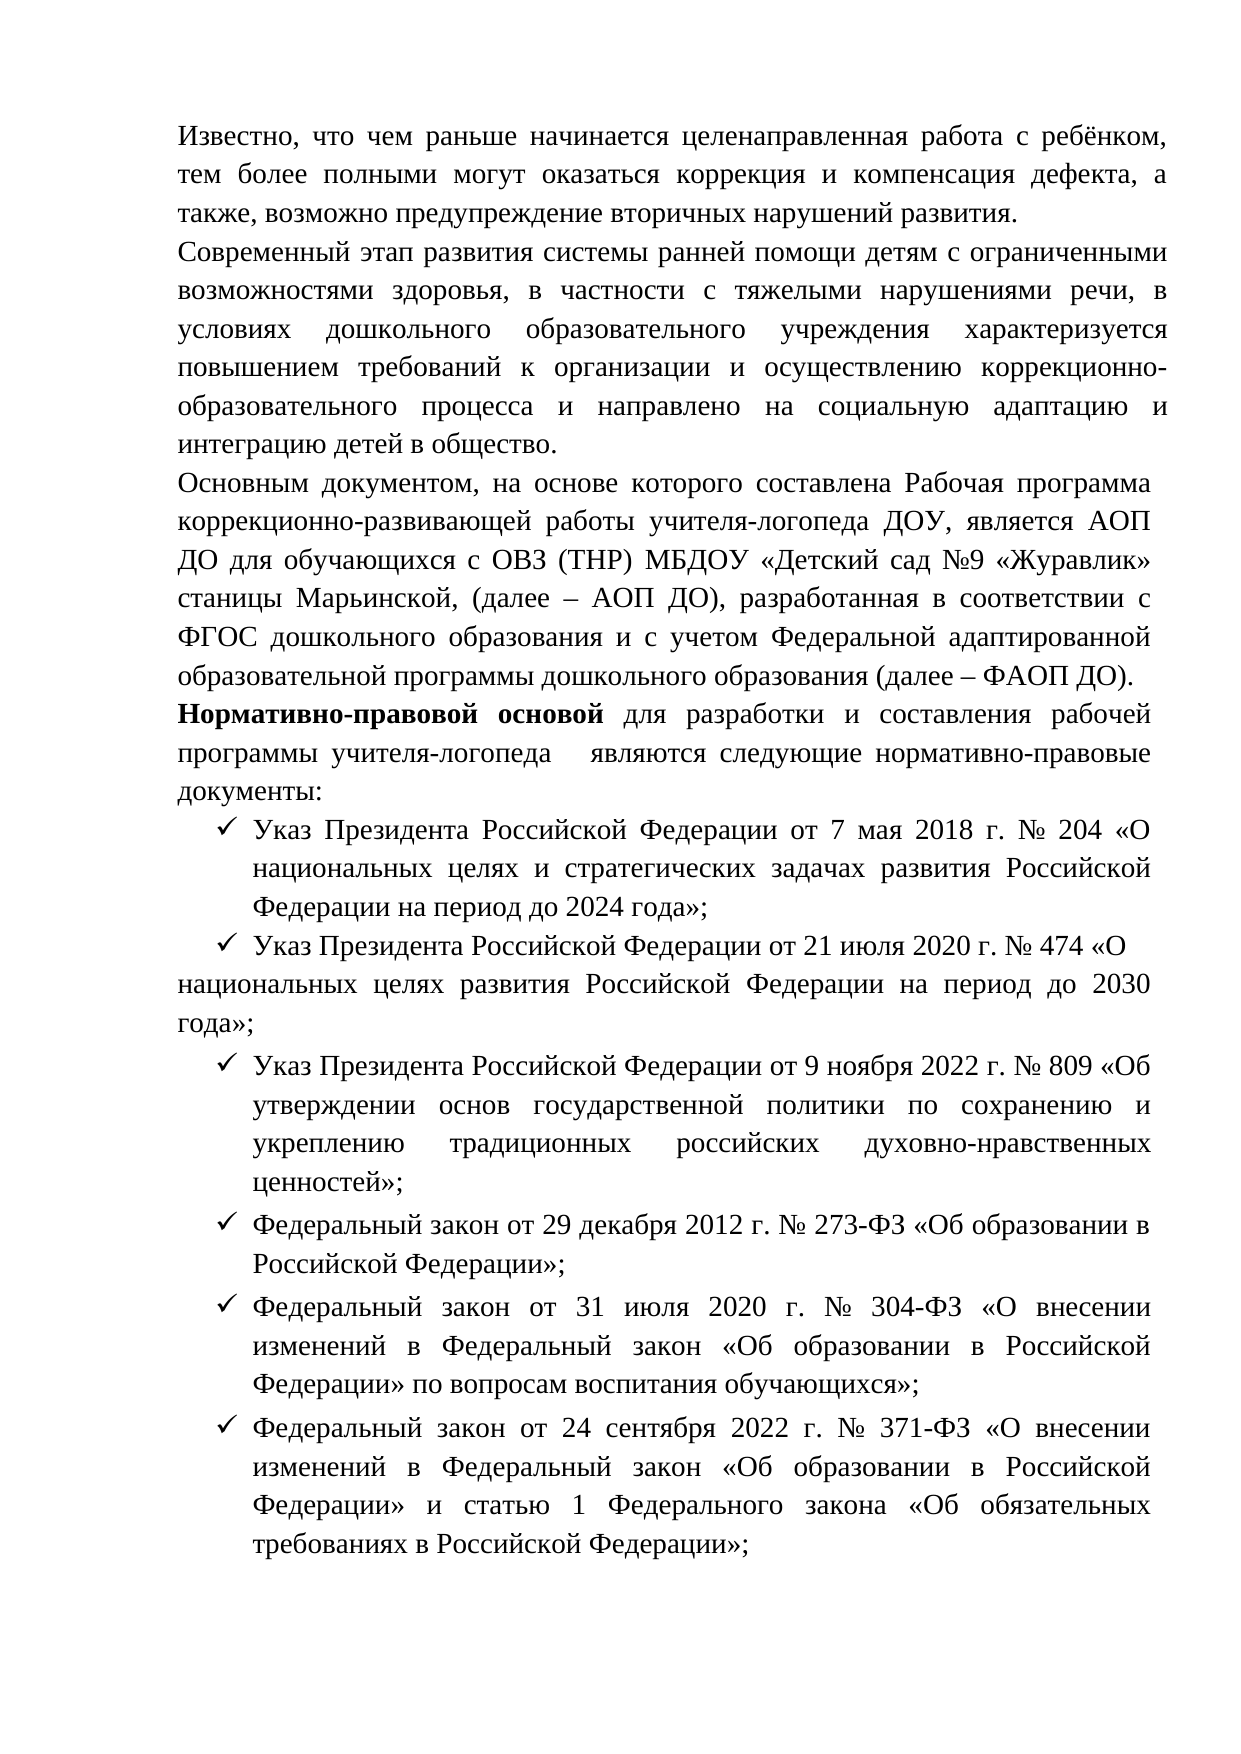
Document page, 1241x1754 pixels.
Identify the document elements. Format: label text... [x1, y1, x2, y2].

list Указ Президента Российской Федерации от 9 ноября 2022 г. № 809 «Об утверждении основ государственной политики по сохранению и укреплению традиционных российских духовно-нравственных ценностей»; [215, 1048, 1152, 1197]
list Указ Президента Российской Федерации от 21 июля 2020 г. № 474 «О [215, 928, 1152, 961]
text Современный этап развития системы ранней помощи детям с ограниченными возможностями здоровья, в частности с тяжелыми нарушениями речи, в условиях дошкольного образовательного учреждения характеризуется повышением требований к организации и осуществлению коррекционно-образовательного процесса и направлено на социальную адаптацию и интеграцию детей в общество. [177, 234, 1168, 460]
list Федеральный закон от 29 декабря 2012 г. № 273-ФЗ «Об образовании в Российской Федерации»; [215, 1207, 1152, 1279]
list Указ Президента Российской Федерации от 7 мая 2018 г. № 204 «О национальных целях и стратегических задачах развития Российской Федерации на период до 2024 года»; [215, 812, 1152, 923]
text Нормативно-правовой основой для разработки и составления рабочей программы учителя-логопеда являются следующие нормативно-правовые документы: [177, 696, 1152, 807]
list Федеральный закон от 31 июля 2020 г. № 304-ФЗ «О внесении изменений в Федеральный закон «Об образовании в Российской Федерации» по вопросам воспитания обучающихся»; [215, 1289, 1152, 1400]
text национальных целях развития Российской Федерации на период до 2030 года»; [177, 966, 1152, 1038]
text Известно, что чем раньше начинается целенаправленная работа с ребёнком, тем более полными могут оказаться коррекция и компенсация дефекта, а также, возможно предупреждение вторичных нарушений развития. [177, 118, 1168, 229]
list Федеральный закон от 24 сентября 2022 г. № 371-ФЗ «О внесении изменений в Федеральный закон «Об образовании в Российской Федерации» и статью 1 Федерального закона «Об обязательных требованиях в Российской Федерации»; [215, 1410, 1152, 1559]
text Основным документом, на основе которого составлена Рабочая программа коррекционно-развивающей работы учителя-логопеда ДОУ, является АОП ДО для обучающихся с ОВЗ (ТНР) МБДОУ «Детский сад №9 «Журавлик» станицы Марьинской, (далее – АОП ДО), разработанная в соответствии с ФГОС дошкольного образования и с учетом Федеральной адаптированной образовательной программы дошкольного образования (далее – ФАОП ДО). [177, 465, 1152, 691]
